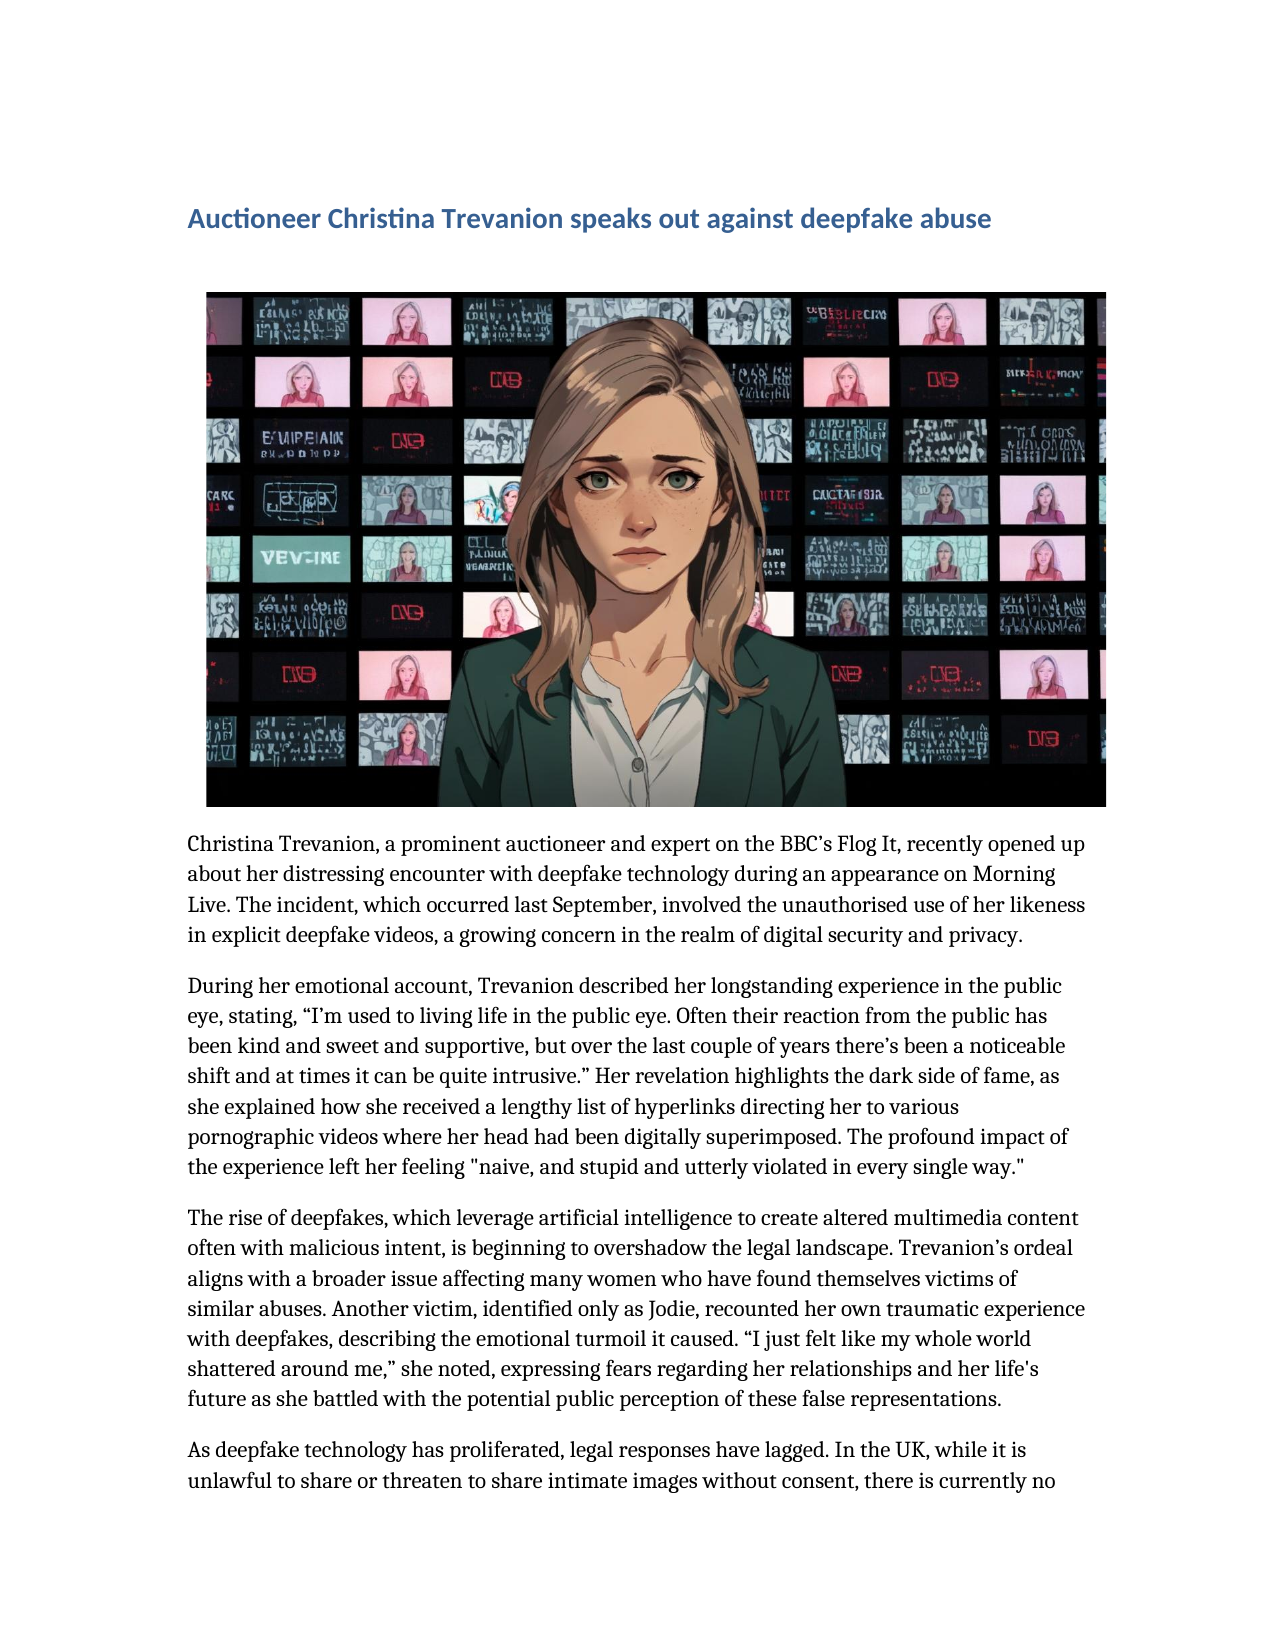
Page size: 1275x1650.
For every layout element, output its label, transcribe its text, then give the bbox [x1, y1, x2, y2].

subtitle Auctioneer Christina Trevanion speaks out against deepfake abuse [187, 200, 1087, 236]
text The rise of deepfakes, which leverage artificial intelligence to create altered multimedia content often with malicious intent, is beginning to overshadow the legal landscape. Trevanion’s ordeal aligns with a broader issue affecting many women who have found themselves victims of similar abuses. Another victim, identified only as Jodie, recounted her own traumatic experience with deepfakes, describing the emotional turmoil it caused. “I just felt like my whole world shattered around me,” she noted, expressing fears regarding her relationships and her life's future as she battled with the potential public perception of these false representations. [187, 1205, 1087, 1412]
picture [206, 292, 1107, 807]
text During her emotional account, Trevanion described her longstanding experience in the public eye, stating, “I’m used to living life in the public eye. Often their reaction from the public has been kind and sweet and supportive, but over the last couple of years there’s been a noticeable shift and at times it can be quite intrusive.” Her revelation highlights the dark side of fame, as she explained how she received a lengthy list of hyperlinks directing her to various pornographic videos where her head had been digitally superimposed. The profound impact of the experience left her feeling "naive, and stupid and utterly violated in every single way." [187, 973, 1087, 1180]
text Christina Trevanion, a prominent auctioneer and expert on the BBC’s Flog It, recently opened up about her distressing encounter with deepfake technology during an appearance on Morning Live. The incident, which occurred last September, involved the unauthorised use of her likeness in explicit deepfake videos, a growing concern in the realm of digital security and privacy. [187, 831, 1087, 948]
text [187, 1437, 1087, 1494]
